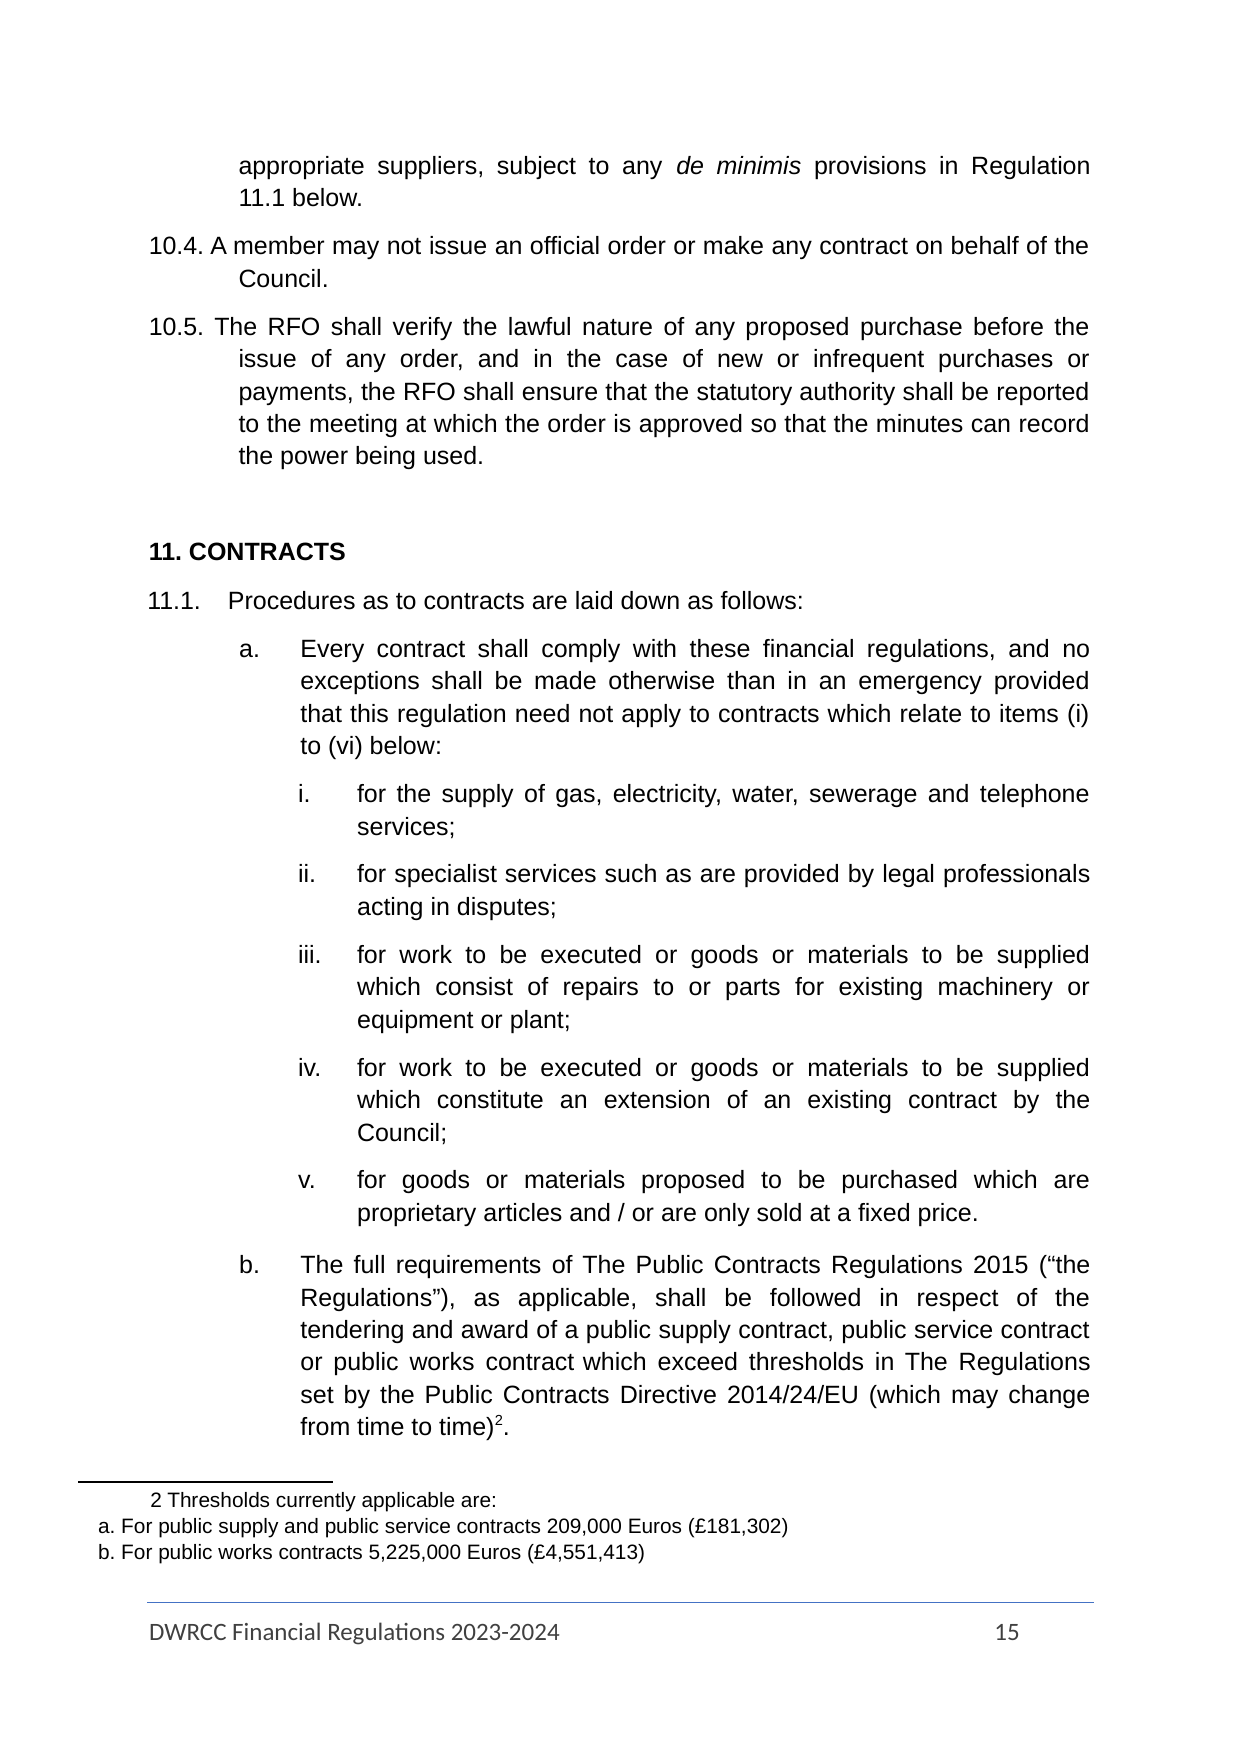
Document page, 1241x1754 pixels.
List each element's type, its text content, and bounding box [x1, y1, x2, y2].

list for goods or materials proposed to be purchased which are proprietary articles and / or are only sold at a fixed price. [298, 1166, 1091, 1227]
list for work to be executed or goods or materials to be supplied which consist of repairs to or parts for existing machinery or equipment or plant; [298, 940, 1091, 1033]
text 10.4. A member may not issue an official order or make any contract on behalf of the Council. [148, 231, 1091, 292]
list for the supply of gas, electricity, water, sewerage and telephone services; [298, 779, 1091, 840]
list for work to be executed or goods or materials to be supplied which constitute an extension of an existing contract by the Council; [298, 1053, 1091, 1146]
list Every contract shall comply with these financial regulations, and no exceptions shall be made otherwise than in an emergency provided that this regulation need not apply to contracts which relate to items (i) to (vi) below: [239, 634, 1091, 760]
list The full requirements of The Public Contracts Regulations 2015 (“the Regulations”), as applicable, shall be followed in respect of the tendering and award of a public supply contract, public service contract or public works contract which exceed thresholds in The Regulations set by the Public Contracts Directive 2014/24/EU (which may change from time to time). [239, 1250, 1091, 1441]
text 11.1. Procedures as to contracts are laid down as follows: [78, 586, 1091, 614]
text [148, 151, 1091, 212]
text 10.5. The RFO shall verify the lawful nature of any proposed purchase before the issue of any order, and in the case of new or infrequent purchases or payments, the RFO shall ensure that the statutory authority shall be reported to the meeting at which the order is approved so that the minutes can record the power being used. [148, 312, 1091, 470]
list for specialist services such as are provided by legal professionals acting in disputes; [298, 859, 1091, 921]
subtitle 11. CONTRACTS [148, 537, 1091, 566]
